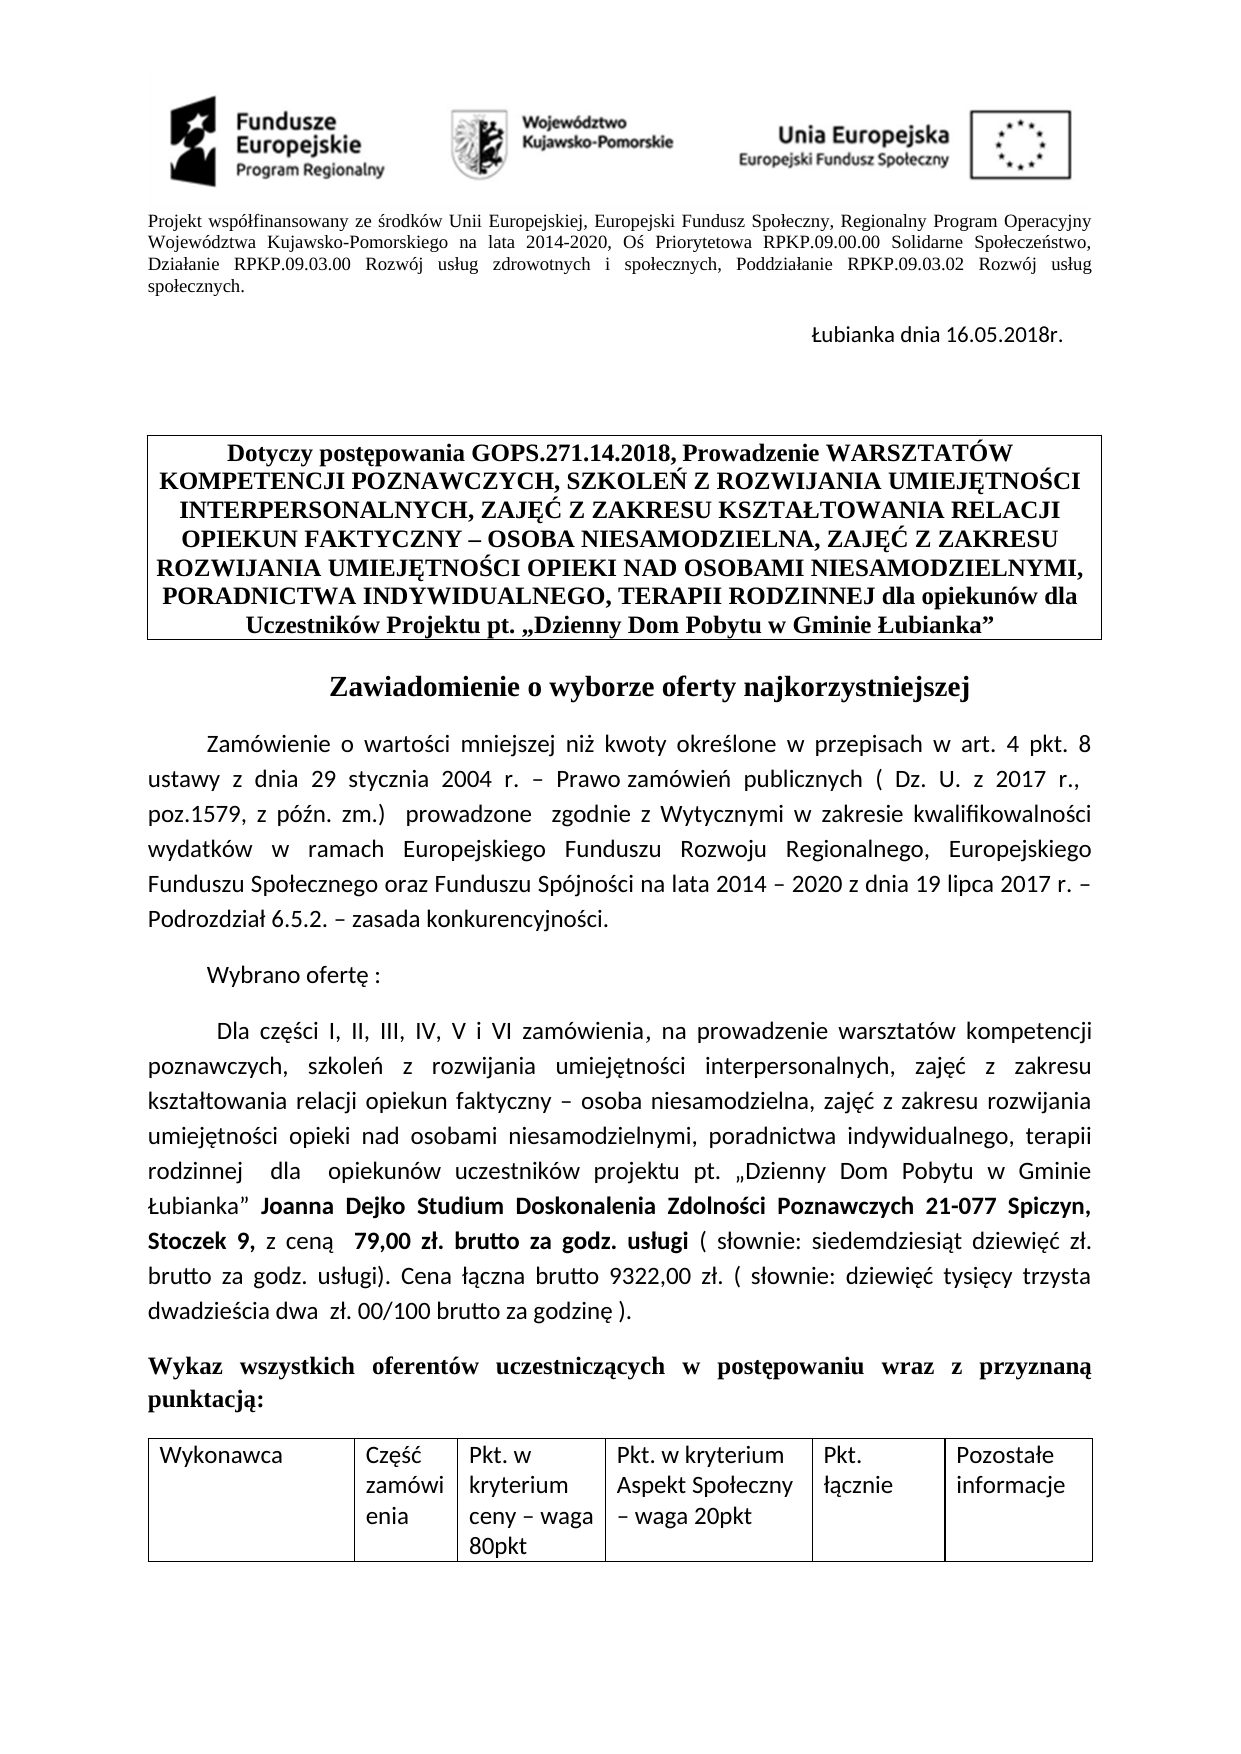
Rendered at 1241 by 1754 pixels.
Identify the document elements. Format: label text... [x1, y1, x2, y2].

table_header Część zamówienia [355, 1439, 457, 1561]
picture [147, 73, 1093, 210]
text Łubianka dnia 16.05.2018r. [811, 320, 1093, 348]
text Dla części I, II, III, IV, V i VI zamówienia, na prowadzenie warsztatów kompetencji poznawczych, szkoleń z rozwijania umiejętności interpersonalnych, zajęć z zakresu kształtowania relacji opiekun faktyczny – osoba niesamodzielna, zajęć z zakresu rozwijania umiejętności opieki nad osobami niesamodzielnymi, poradnictwa indywidualnego, terapii rodzinnej dla opiekunów uczestników projektu pt. „Dzienny Dom Pobytu w Gminie Łubianka” Joanna Dejko Studium Doskonalenia Zdolności Poznawczych 21-077 Spiczyn, Stoczek 9, z ceną 79,00 zł. brutto za godz. usługi ( słownie: siedemdziesiąt dziewięć zł. brutto za godz. usługi). Cena łączna brutto 9322,00 zł. ( słownie: dziewięć tysięcy trzysta dwadzieścia dwa zł. 00/100 brutto za godzinę ). [148, 1015, 1093, 1326]
text Zamówienie o wartości mniejszej niż kwoty określone w przepisach w art. 4 pkt. 8 ustawy z dnia 29 stycznia 2004 r. – Prawo zamówień publicznych ( Dz. U. z 2017 r., poz.1579, z późn. zm.) prowadzone zgodnie z Wytycznymi w zakresie kwalifikowalności wydatków w ramach Europejskiego Funduszu Rozwoju Regionalnego, Europejskiego Funduszu Społecznego oraz Funduszu Spójności na lata 2014 – 2020 z dnia 19 lipca 2017 r. – Podrozdział 6.5.2. – zasada konkurencyjności. [148, 728, 1093, 934]
table_header Pozostałe informacje [946, 1439, 1092, 1561]
table_header Pkt. w kryterium ceny – waga 80pkt [458, 1439, 605, 1561]
text Dotyczy postępowania GOPS.271.14.2018, Prowadzenie WARSZTATÓW KOMPETENCJI POZNAWCZYCH, SZKOLEŃ Z ROZWIJANIA UMIEJĘTNOŚCI INTERPERSONALNYCH, ZAJĘĆ Z ZAKRESU KSZTAŁTOWANIA RELACJI OPIEKUN FAKTYCZNY – OSOBA NIESAMODZIELNA, ZAJĘĆ Z ZAKRESU ROZWIJANIA UMIEJĘTNOŚCI OPIEKI NAD OSOBAMI NIESAMODZIELNYMI, PORADNICTWA INDYWIDUALNEGO, TERAPII RODZINNEJ dla opiekunów dla Uczestników Projektu pt. „Dzienny Dom Pobytu w Gminie Łubianka” [148, 436, 1101, 639]
text Zawiadomienie o wyborze oferty najkorzystniejszej [148, 669, 1093, 703]
table_header Pkt. w kryterium Aspekt Społeczny – waga 20pkt [606, 1439, 812, 1561]
table_header Wykonawca [149, 1439, 354, 1561]
text Wybrano ofertę : [148, 959, 1093, 990]
text Wykaz wszystkich oferentów uczestniczących w postępowaniu wraz z przyznaną punktacją: [148, 1351, 1093, 1413]
table_header Pkt. łącznie [813, 1439, 944, 1561]
